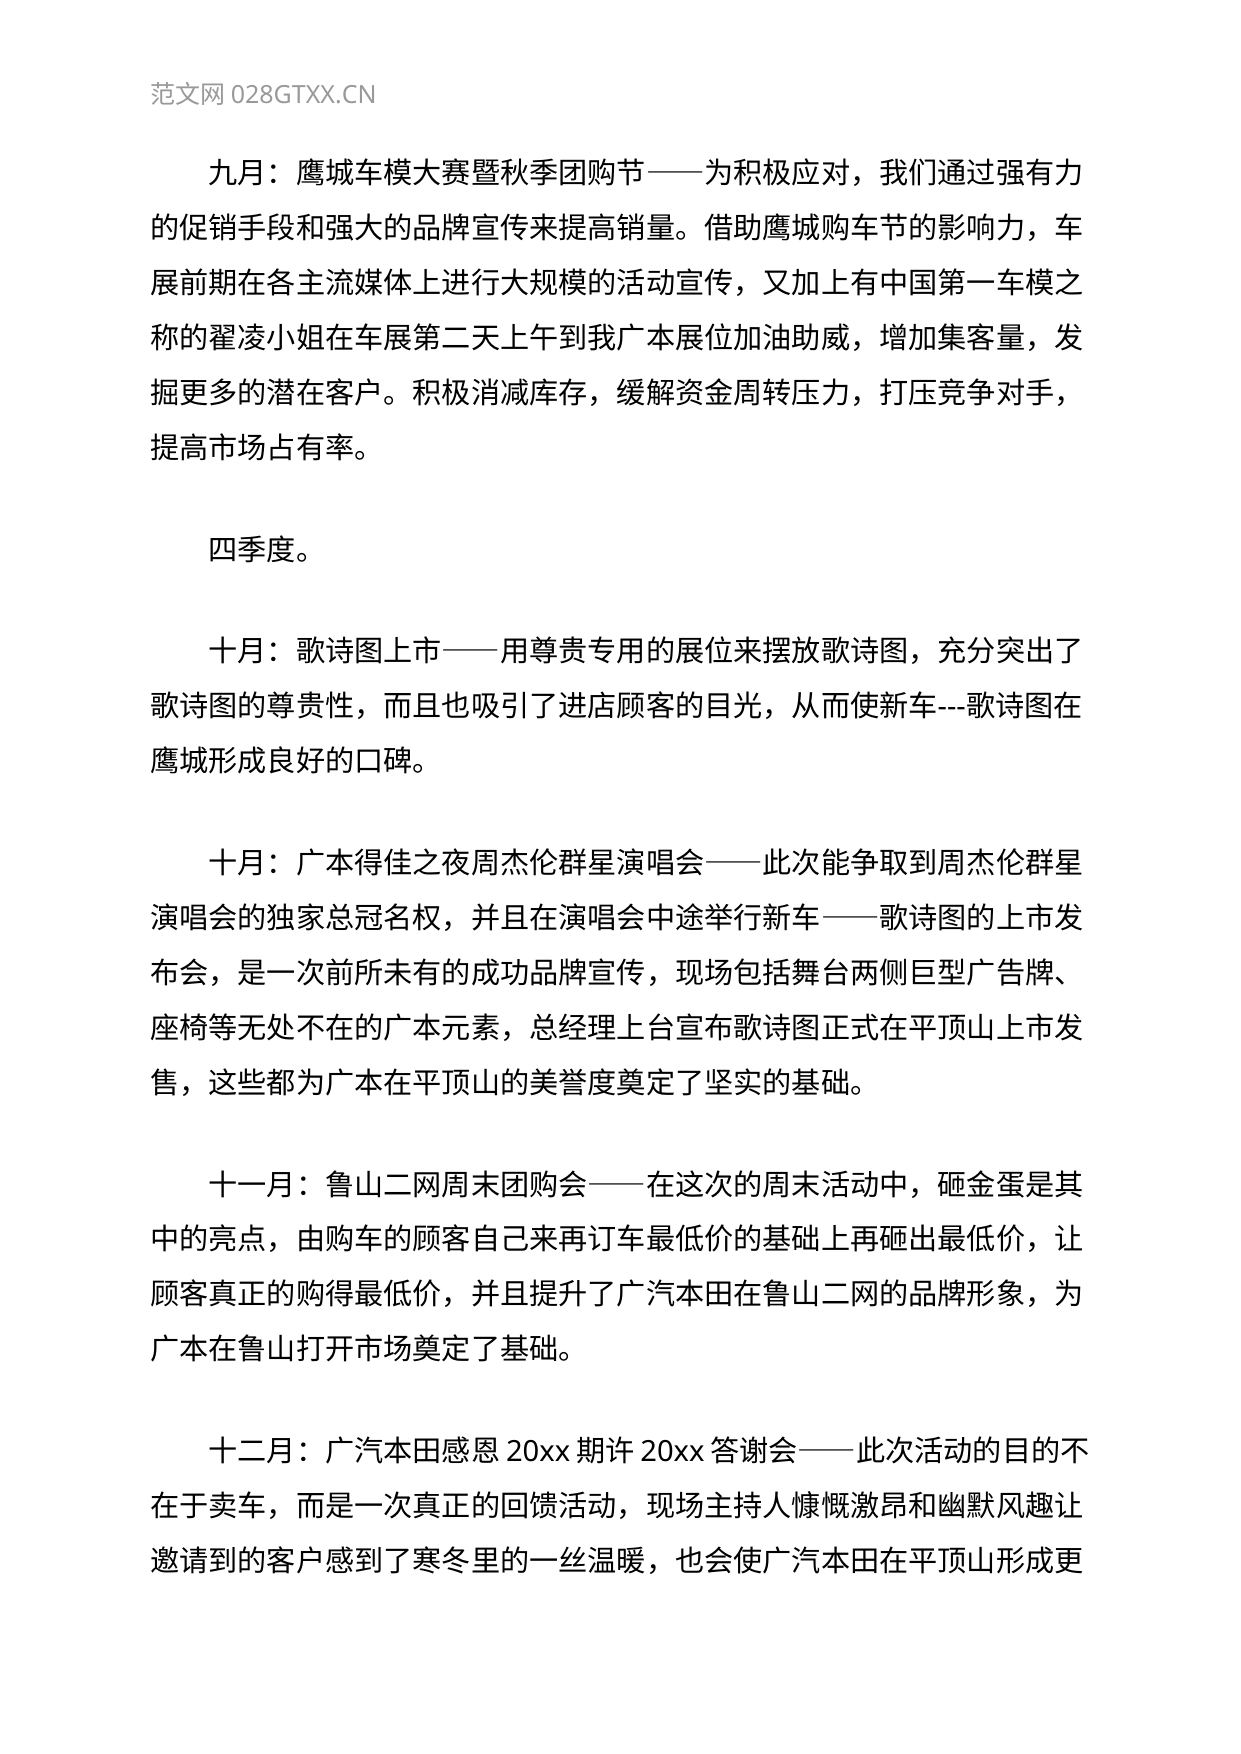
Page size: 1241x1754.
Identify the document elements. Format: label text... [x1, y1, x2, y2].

text 十一月：鲁山二网周末团购会——在这次的周末活动中，砸金蛋是其中的亮点，由购车的顾客自己来再订车最低价的基础上再砸出最低价，让顾客真正的购得最低价，并且提升了广汽本田在鲁山二网的品牌形象，为广本在鲁山打开市场奠定了基础。 [150, 1161, 1090, 1368]
text 十月：广本得佳之夜周杰伦群星演唱会——此次能争取到周杰伦群星演唱会的独家总冠名权，并且在演唱会中途举行新车——歌诗图的上市发布会，是一次前所未有的成功品牌宣传，现场包括舞台两侧巨型广告牌、座椅等无处不在的广本元素，总经理上台宣布歌诗图正式在平顶山上市发售，这些都为广本在平顶山的美誉度奠定了坚实的基础。 [150, 840, 1090, 1102]
text 九月：鹰城车模大赛暨秋季团购节——为积极应对，我们通过强有力的促销手段和强大的品牌宣传来提高销量。借助鹰城购车节的影响力，车展前期在各主流媒体上进行大规模的活动宣传，又加上有中国第一车模之称的翟凌小姐在车展第二天上午到我广本展位加油助威，增加集客量，发掘更多的潜在客户。积极消减库存，缓解资金周转压力，打压竞争对手，提高市场占有率。 [150, 150, 1090, 467]
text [150, 1427, 1090, 1580]
text 四季度。 [150, 526, 1090, 568]
text 十月：歌诗图上市——用尊贵专用的展位来摆放歌诗图，充分突出了歌诗图的尊贵性，而且也吸引了进店顾客的目光，从而使新车---歌诗图在鹰城形成良好的口碑。 [150, 628, 1090, 780]
